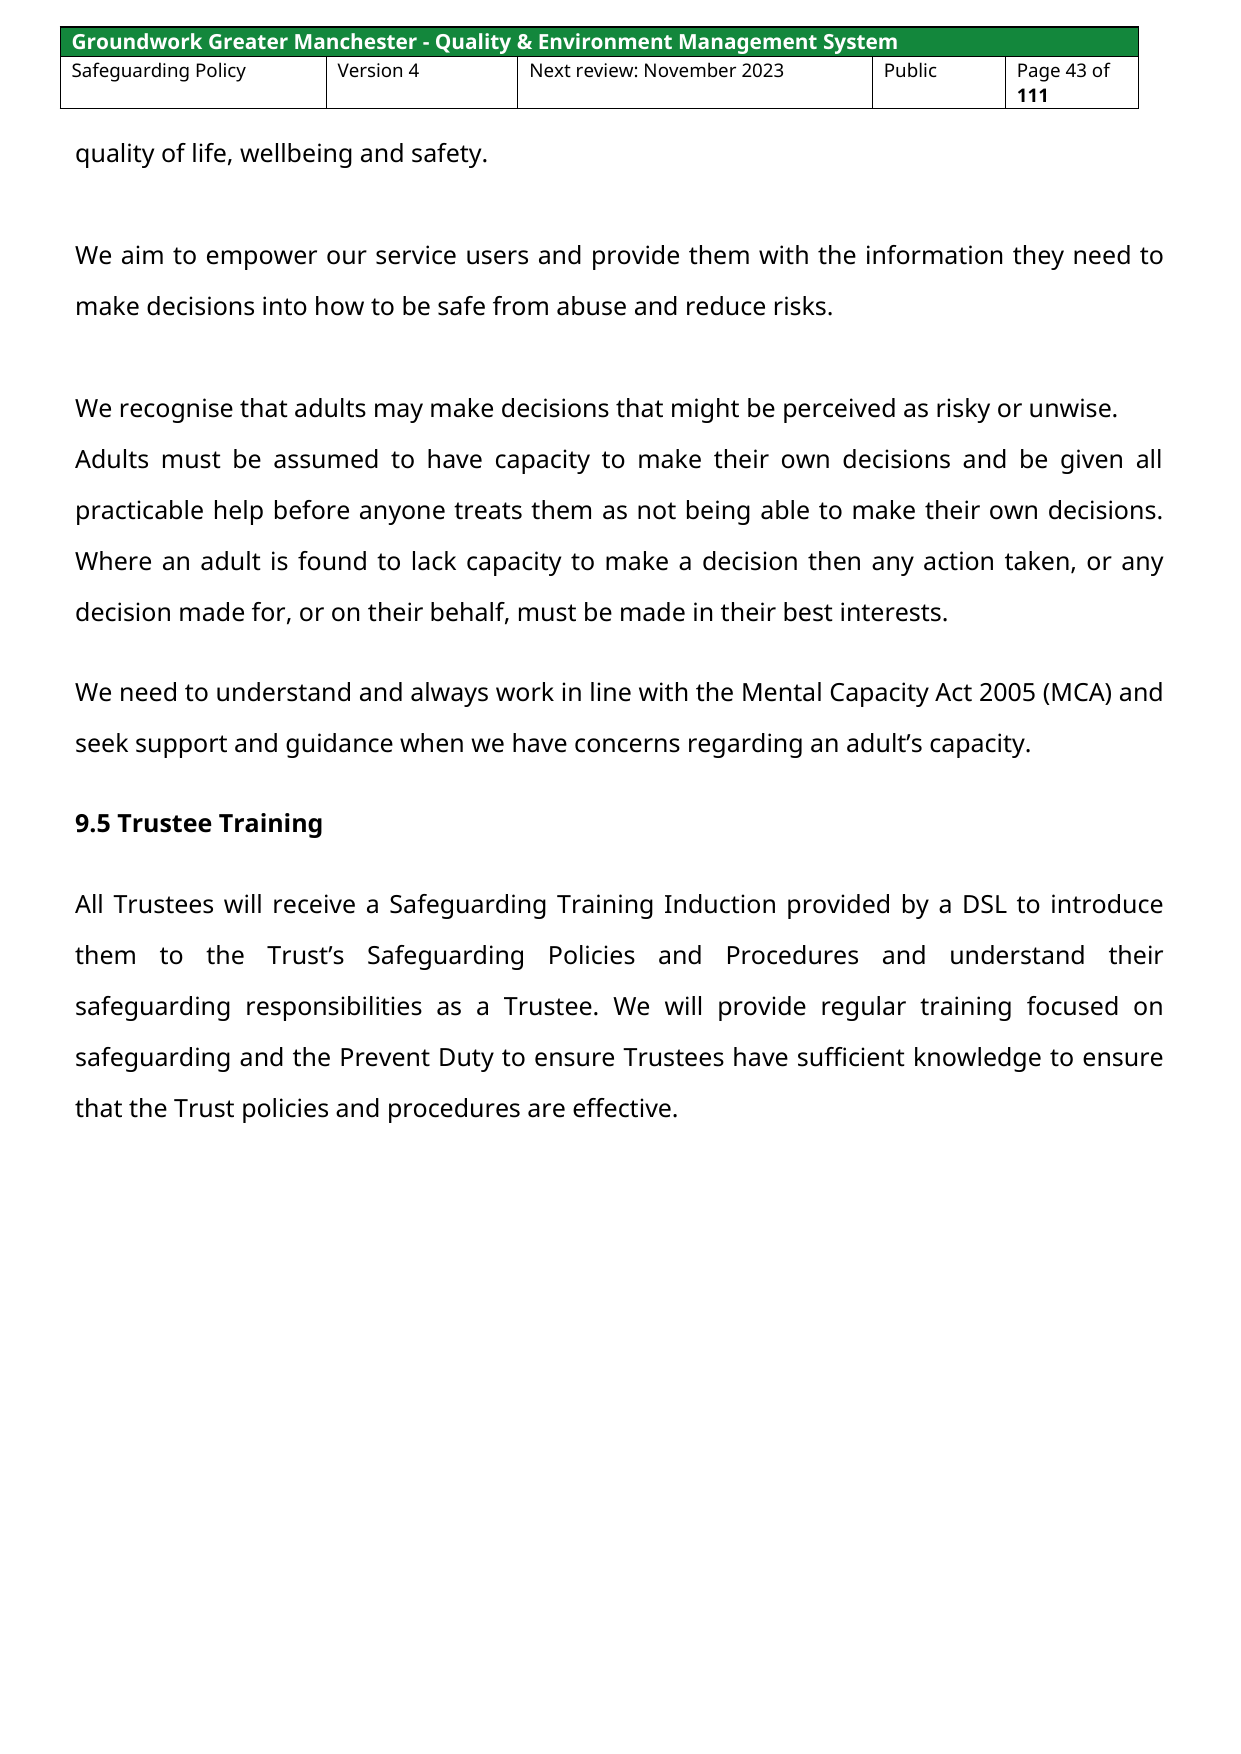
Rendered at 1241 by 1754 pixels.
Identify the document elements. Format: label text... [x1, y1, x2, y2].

text We need to understand and always work in line with the Mental Capacity Act 2005 (MCA) and seek support and guidance when we have concerns regarding an adult’s capacity. [75, 675, 1165, 760]
text Adults must be assumed to have capacity to make their own decisions and be given all practicable help before anyone treats them as not being able to make their own decisions. Where an adult is found to lack capacity to make a decision then any action taken, or any decision made for, or on their behalf, must be made in their best interests. [75, 442, 1165, 629]
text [75, 135, 1165, 169]
text All Trustees will receive a Safeguarding Training Induction provided by a DSL to introduce them to the Trust’s Safeguarding Policies and Procedures and understand their safeguarding responsibilities as a Trustee. We will provide regular training focused on safeguarding and the Prevent Duty to ensure Trustees have sufficient knowledge to ensure that the Trust policies and procedures are effective. [75, 886, 1165, 1124]
text We recognise that adults may make decisions that might be perceived as risky or unwise. [75, 391, 1165, 424]
text 9.5 Trustee Training [75, 806, 1165, 840]
text We aim to empower our service users and provide them with the information they need to make decisions into how to be safe from abuse and reduce risks. [75, 237, 1165, 322]
